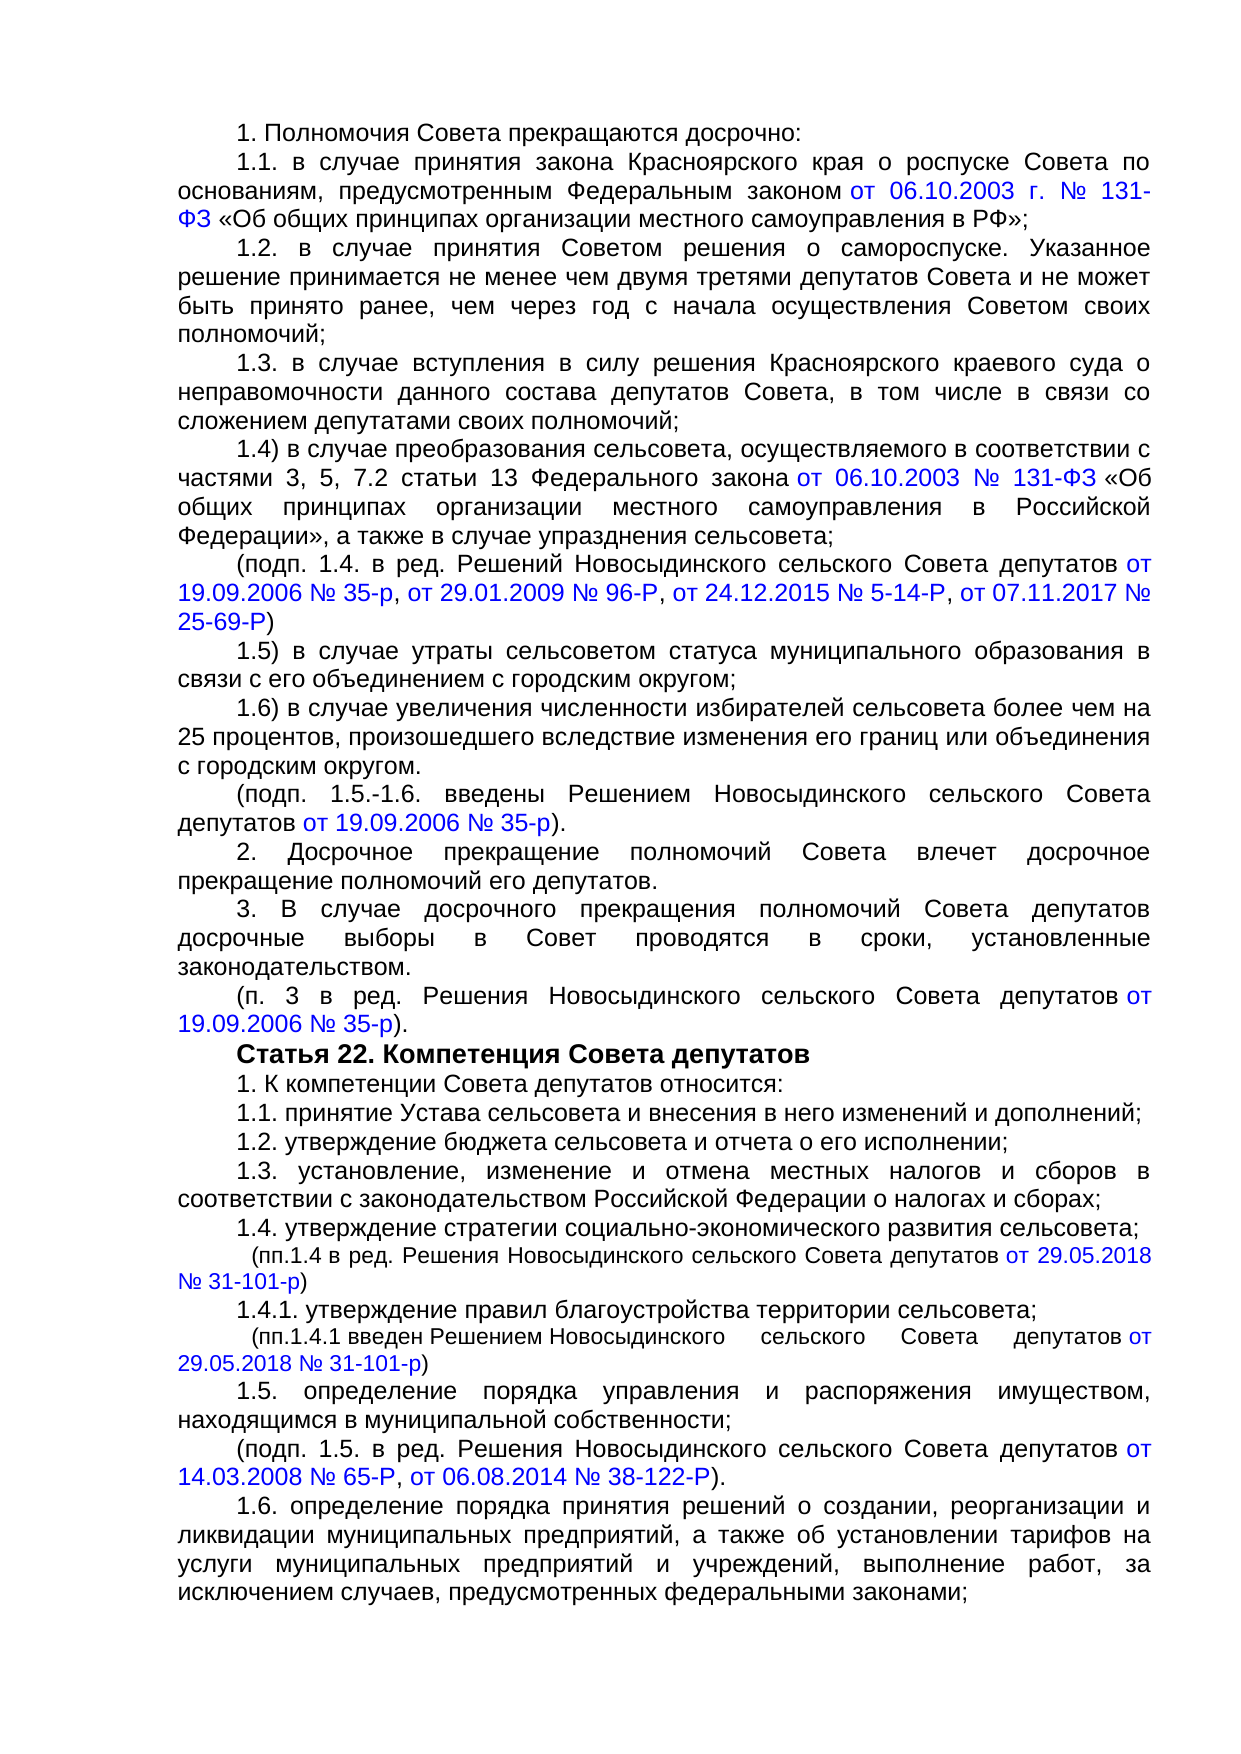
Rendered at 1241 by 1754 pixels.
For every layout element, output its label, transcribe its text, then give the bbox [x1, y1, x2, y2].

text (подп. 1.5. в ред. Решения Новосыдинского сельского Совета депутатов от 14.03.2008 № 65-Р, от 06.08.2014 № 38-122-Р). [177, 1433, 1152, 1491]
text 1.4) в случае преобразования сельсовета, осуществляемого в соответствии с частями 3, 5, 7.2 статьи 13 Федерального закона от 06.10.2003 № 131-ФЗ «Об общих принципах организации местного самоуправления в Российской Федерации», а также в случае упразднения сельсовета; [177, 434, 1152, 549]
text 1.5) в случае утраты сельсоветом статуса муниципального образования в связи с его объединением с городским округом; [177, 636, 1152, 693]
text Статья 22. Компетенция Совета депутатов [177, 1038, 1152, 1069]
text (подп. 1.5.-1.6. введены Решением Новосыдинского сельского Совета депутатов от 19.09.2006 № 35-р). [177, 779, 1152, 837]
text (п. 3 в ред. Решения Новосыдинского сельского Совета депутатов от 19.09.2006 № 35-р). [177, 981, 1152, 1038]
text 1.5. определение порядка управления и распоряжения имуществом, находящимся в муниципальной собственности; [177, 1376, 1152, 1433]
text 1. К компетенции Совета депутатов относится: [177, 1069, 1152, 1098]
text (подп. 1.4. в ред. Решений Новосыдинского сельского Совета депутатов от 19.09.2006 № 35-р, от 29.01.2009 № 96-Р, от 24.12.2015 № 5-14-Р, от 07.11.2017 № 25-69-Р) [177, 549, 1152, 636]
text 1.4.1. утверждение правил благоустройства территории сельсовета; [177, 1294, 1152, 1323]
text 1.2. утверждение бюджета сельсовета и отчета о его исполнении; [177, 1127, 1152, 1156]
text 1. Полномочия Совета прекращаются досрочно: [177, 118, 1152, 147]
text 1.6) в случае увеличения численности избирателей сельсовета более чем на 25 процентов, произошедшего вследствие изменения его границ или объединения с городским округом. [177, 693, 1152, 779]
text 1.3. в случае вступления в силу решения Красноярского краевого суда о неправомочности данного состава депутатов Совета, в том числе в связи со сложением депутатами своих полномочий; [177, 348, 1152, 434]
text 1.1. принятие Устава сельсовета и внесения в него изменений и дополнений; [177, 1098, 1152, 1127]
text 2. Досрочное прекращение полномочий Совета влечет досрочное прекращение полномочий его депутатов. [177, 837, 1152, 894]
text (пп.1.4 в ред. Решения Новосыдинского сельского Совета депутатов от 29.05.2018 № 31-101-р) [177, 1242, 1152, 1294]
text 1.1. в случае принятия закона Красноярского края о роспуске Совета по основаниям, предусмотренным Федеральным законом от 06.10.2003 г. № 131-ФЗ «Об общих принципах организации местного самоуправления в РФ»; [177, 147, 1152, 233]
text 1.4. утверждение стратегии социально-экономического развития сельсовета; [177, 1213, 1152, 1242]
text 1.6. определение порядка принятия решений о создании, реорганизации и ликвидации муниципальных предприятий, а также об установлении тарифов на услуги муниципальных предприятий и учреждений, выполнение работ, за исключением случаев, предусмотренных федеральными законами; [177, 1491, 1152, 1606]
text 3. В случае досрочного прекращения полномочий Совета депутатов досрочные выборы в Совет проводятся в сроки, установленные законодательством. [177, 894, 1152, 981]
text 1.3. установление, изменение и отмена местных налогов и сборов в соответствии с законодательством Российской Федерации о налогах и сборах; [177, 1156, 1152, 1213]
text 1.2. в случае принятия Советом решения о самороспуске. Указанное решение принимается не менее чем двумя третями депутатов Совета и не может быть принято ранее, чем через год с начала осуществления Советом своих полномочий; [177, 233, 1152, 348]
text (пп.1.4.1 введен Решением Новосыдинского сельского Совета депутатов от 29.05.2018 № 31-101-р) [177, 1323, 1152, 1376]
